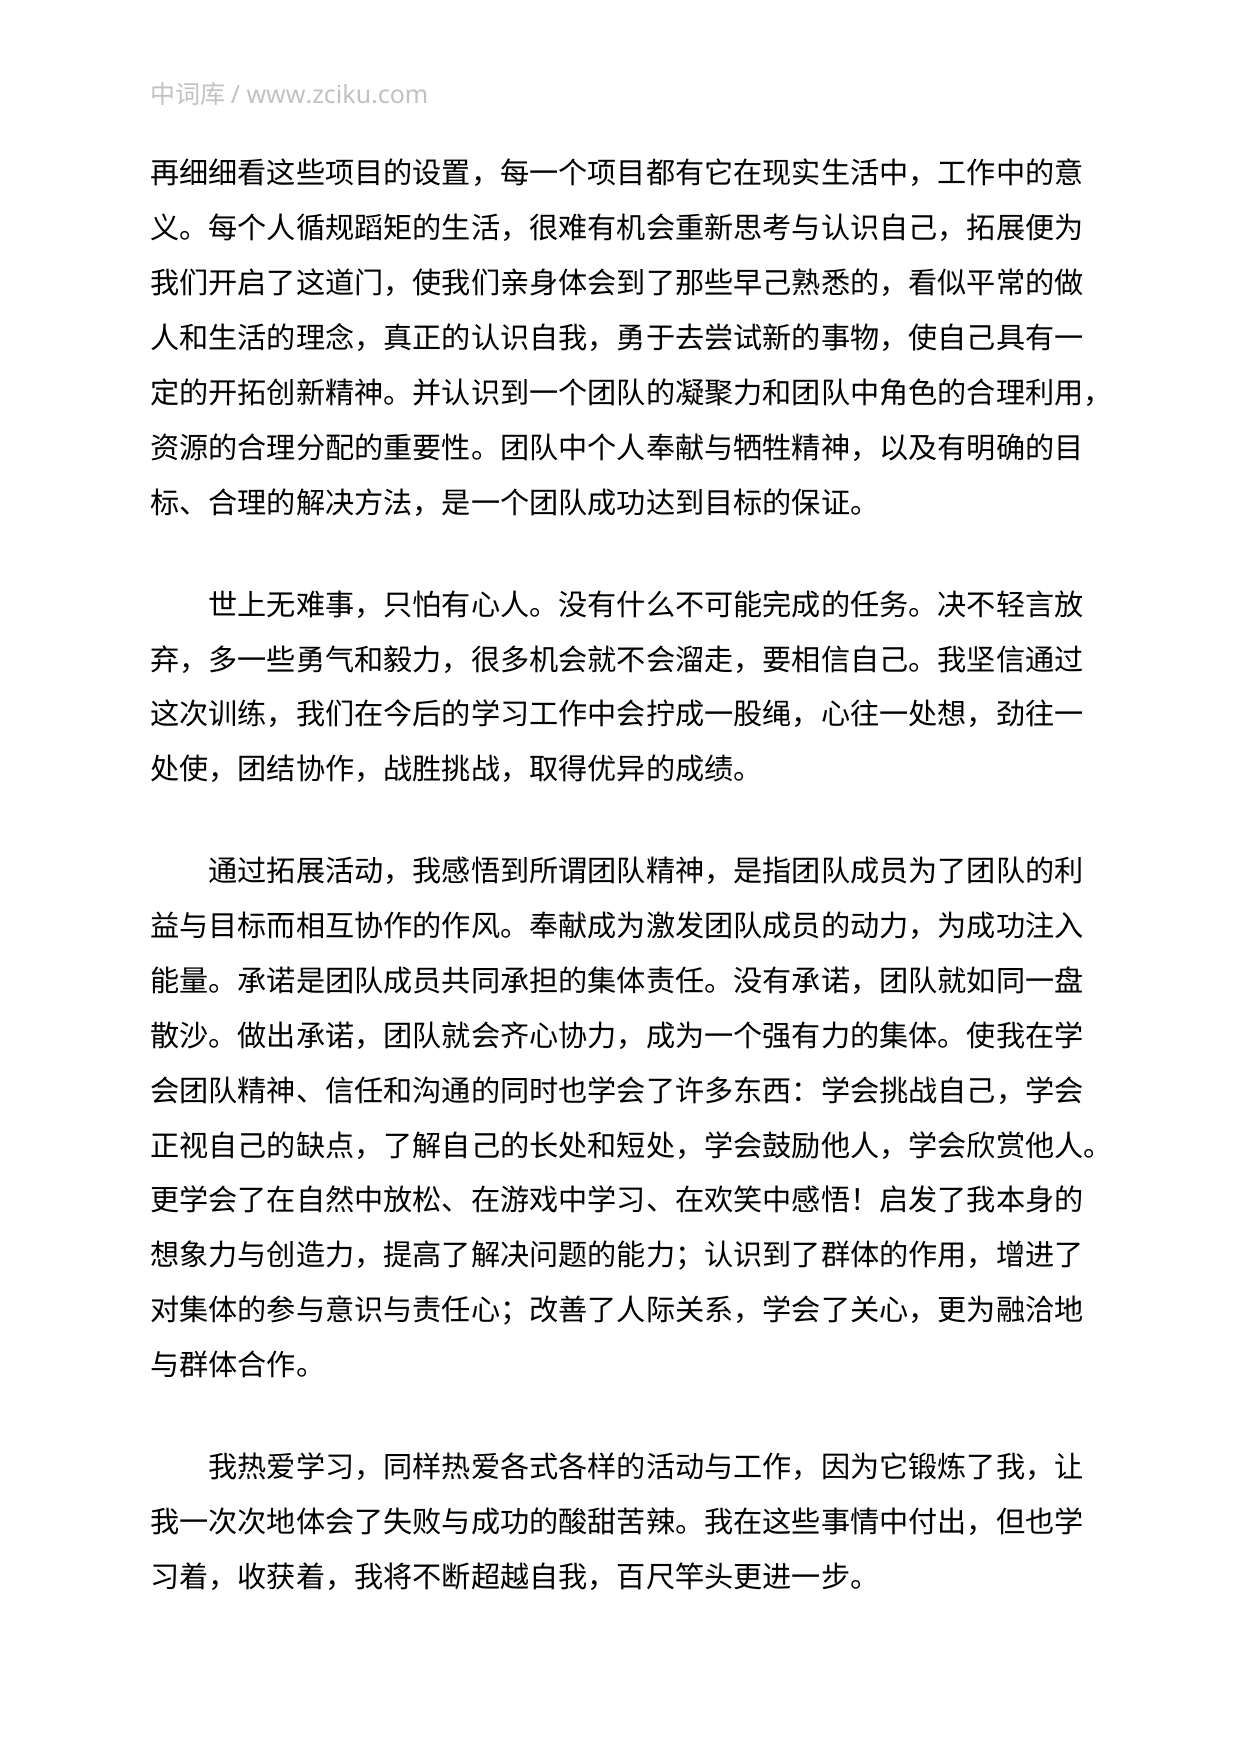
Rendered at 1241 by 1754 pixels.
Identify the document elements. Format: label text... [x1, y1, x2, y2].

text 通过拓展活动，我感悟到所谓团队精神，是指团队成员为了团队的利益与目标而相互协作的作风。奉献成为激发团队成员的动力，为成功注入能量。承诺是团队成员共同承担的集体责任。没有承诺，团队就如同一盘散沙。做出承诺，团队就会齐心协力，成为一个强有力的集体。使我在学会团队精神、信任和沟通的同时也学会了许多东西：学会挑战自己，学会正视自己的缺点，了解自己的长处和短处，学会鼓励他人，学会欣赏他人。更学会了在自然中放松、在游戏中学习、在欢笑中感悟！启发了我本身的想象力与创造力，提高了解决问题的能力；认识到了群体的作用，增进了对集体的参与意识与责任心；改善了人际关系，学会了关心，更为融洽地与群体合作。 [150, 848, 1090, 1384]
text 世上无难事，只怕有心人。没有什么不可能完成的任务。决不轻言放弃，多一些勇气和毅力，很多机会就不会溜走，要相信自己。我坚信通过这次训练，我们在今后的学习工作中会拧成一股绳，心往一处想，劲往一处使，团结协作，战胜挑战，取得优异的成绩。 [150, 581, 1090, 788]
text 我热爱学习，同样热爱各式各样的活动与工作，因为它锻炼了我，让我一次次地体会了失败与成功的酸甜苦辣。我在这些事情中付出，但也学习着，收获着，我将不断超越自我，百尺竿头更进一步。 [150, 1443, 1090, 1596]
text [150, 150, 1090, 522]
